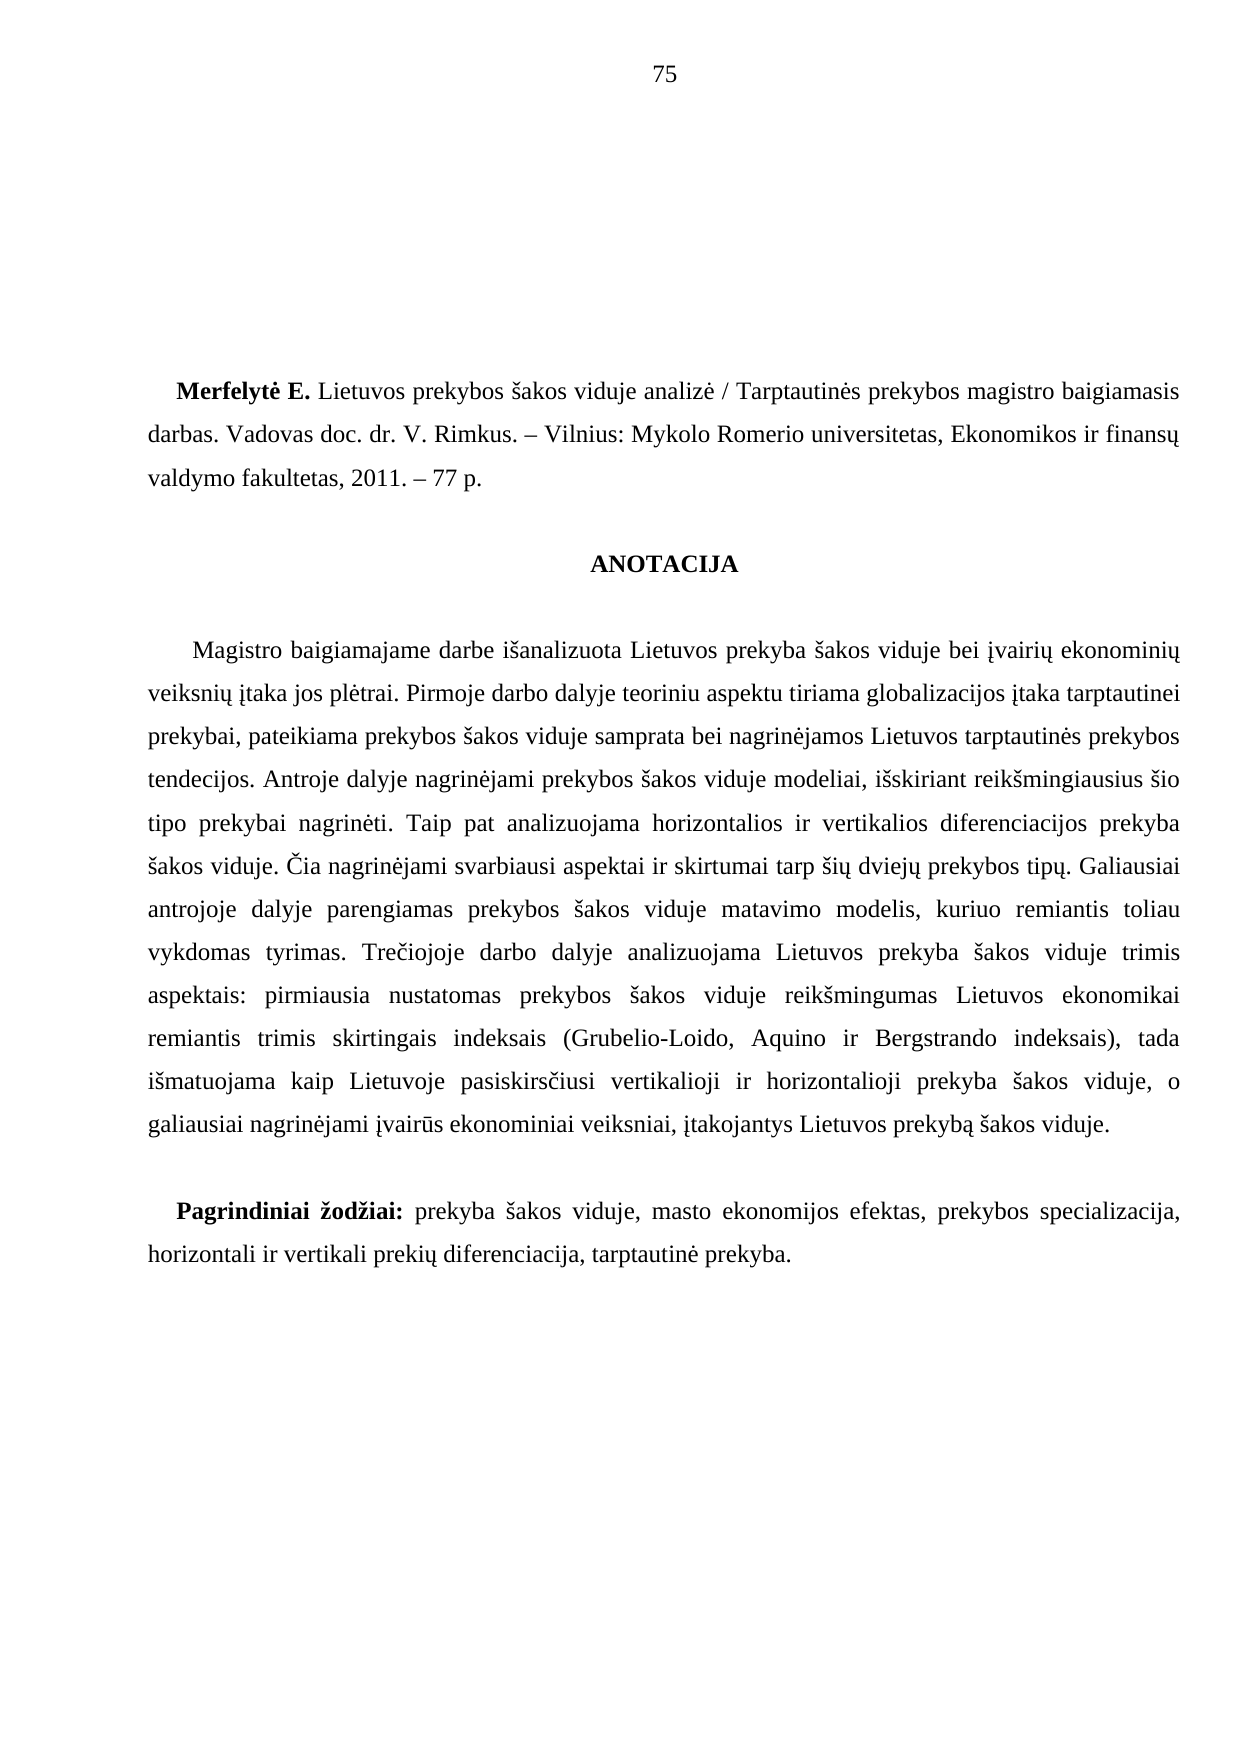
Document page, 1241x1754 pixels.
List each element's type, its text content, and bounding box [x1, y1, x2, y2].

text Merfelytė E. Lietuvos prekybos šakos viduje analizė / Tarptautinės prekybos magistro baigiamasis darbas. Vadovas doc. dr. V. Rimkus. – Vilnius: Mykolo Romerio universitetas, Ekonomikos ir finansų valdymo fakultetas, 2011. – 77 p. [148, 376, 1181, 491]
text ANOTACIJA [148, 549, 1181, 578]
text Magistro baigiamajame darbe išanalizuota Lietuvos prekyba šakos viduje bei įvairių ekonominių veiksnių įtaka jos plėtrai. Pirmoje darbo dalyje teoriniu aspektu tiriama globalizacijos įtaka tarptautinei prekybai, pateikiama prekybos šakos viduje samprata bei nagrinėjamos Lietuvos tarptautinės prekybos tendecijos. Antroje dalyje nagrinėjami prekybos šakos viduje modeliai, išskiriant reikšmingiausius šio tipo prekybai nagrinėti. Taip pat analizuojama horizontalios ir vertikalios diferenciacijos prekyba šakos viduje. Čia nagrinėjami svarbiausi aspektai ir skirtumai tarp šių dviejų prekybos tipų. Galiausiai antrojoje dalyje parengiamas prekybos šakos viduje matavimo modelis, kuriuo remiantis toliau vykdomas tyrimas. Trečiojoje darbo dalyje analizuojama Lietuvos prekyba šakos viduje trimis aspektais: pirmiausia nustatomas prekybos šakos viduje reikšmingumas Lietuvos ekonomikai remiantis trimis skirtingais indeksais (Grubelio-Loido, Aquino ir Bergstrando indeksais), tada išmatuojama kaip Lietuvoje pasiskirsčiusi vertikalioji ir horizontalioji prekyba šakos viduje, o galiausiai nagrinėjami įvairūs ekonominiai veiksniai, įtakojantys Lietuvos prekybą šakos viduje. [148, 635, 1181, 1138]
text Pagrindiniai žodžiai: prekyba šakos viduje, masto ekonomijos efektas, prekybos specializacija, horizontali ir vertikali prekių diferenciacija, tarptautinė prekyba. [148, 1196, 1181, 1268]
